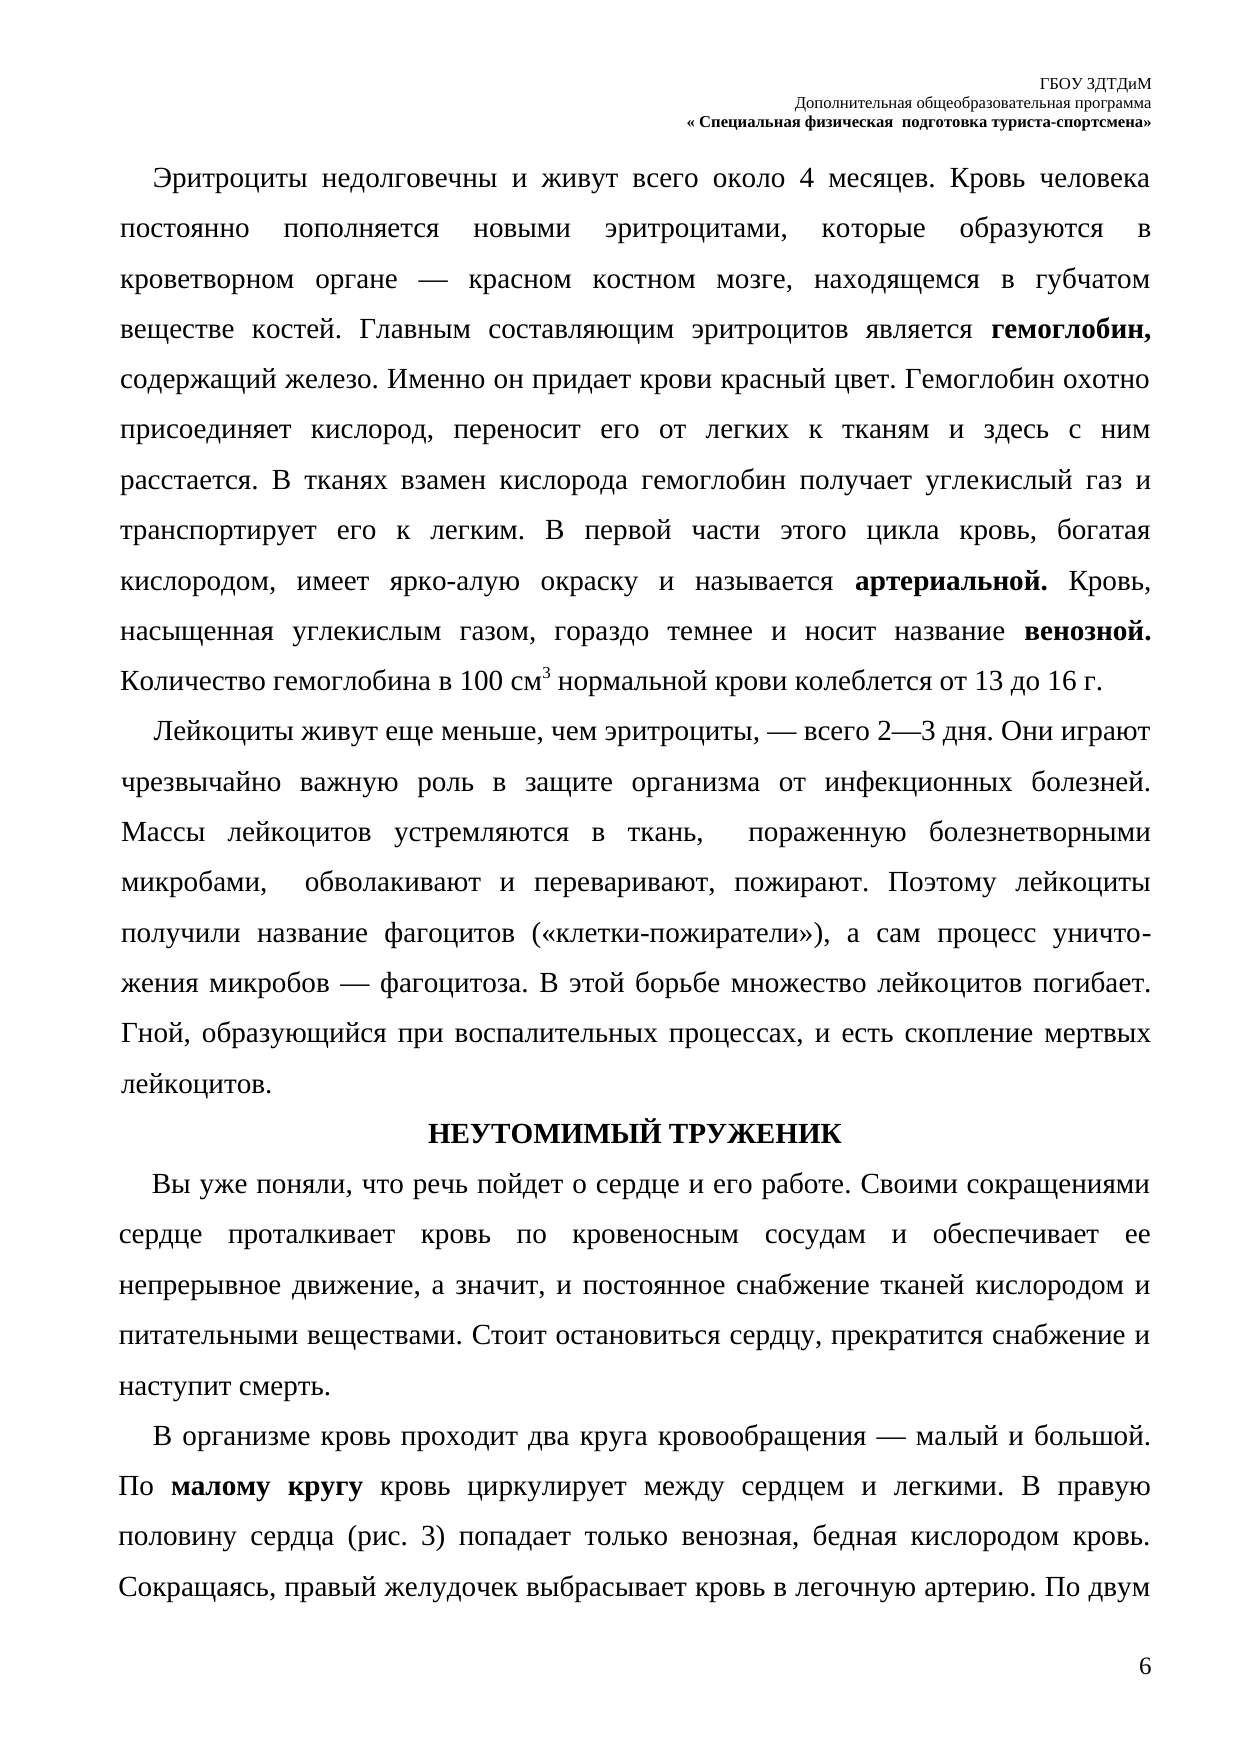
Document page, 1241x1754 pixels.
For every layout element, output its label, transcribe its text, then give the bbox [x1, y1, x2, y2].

text НЕУТОМИМЫЙ ТРУЖЕНИК [118, 1116, 1151, 1149]
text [118, 1418, 1151, 1602]
text Эритроциты недолговечны и живут всего около 4 месяцев. Кровь человека постоянно пополняется новыми эритроцитами, которые образуются в кроветворном органе — красном костном мозге, находящемся в губчатом веществе костей. Главным составляющим эритроцитов является гемоглобин, содержащий железо. Именно он придает крови красный цвет. Гемоглобин охотно присоединяет кислород, переносит его от легких к тканям и здесь с ним расстается. В тканях взамен кислорода гемоглобин получает углекислый газ и транспортирует его к легким. В первой части этого цикла кровь, богатая кислородом, имеет ярко-алую окраску и называется артериальной. Кровь, насыщенная углекислым газом, гораздо темнее и носит название венозной. Количество гемоглобина в 100 см3 нормальной крови колеблется от 13 до 16 г. [120, 160, 1151, 697]
text Вы уже поняли, что речь пойдет о сердце и его работе. Своими сокращениями сердце проталкивает кровь по кровеносным сосудам и обеспечивает ее непрерывное движение, а значит, и постоянное снабжение тканей кислородом и питательными веществами. Стоит остановиться сердцу, прекратится снабжение и наступит смерть. [118, 1166, 1151, 1401]
text Лейкоциты живут еще меньше, чем эритроциты, — всего 2—3 дня. Они играют чрезвычайно важную роль в защите организма от инфекционных болезней. Массы лейкоцитов устремляются в ткань, пораженную болезнетворными микробами, обволакивают и переваривают, пожирают. Поэтому лейкоциты получили название фагоцитов («клетки-пожиратели»), а сам процесс уничтожения микробов — фагоцитоза. В этой борьбе множество лейкоцитов погибает. Гной, образующийся при воспалительных процессах, и есть скопление мертвых лейкоцитов. [121, 713, 1151, 1099]
